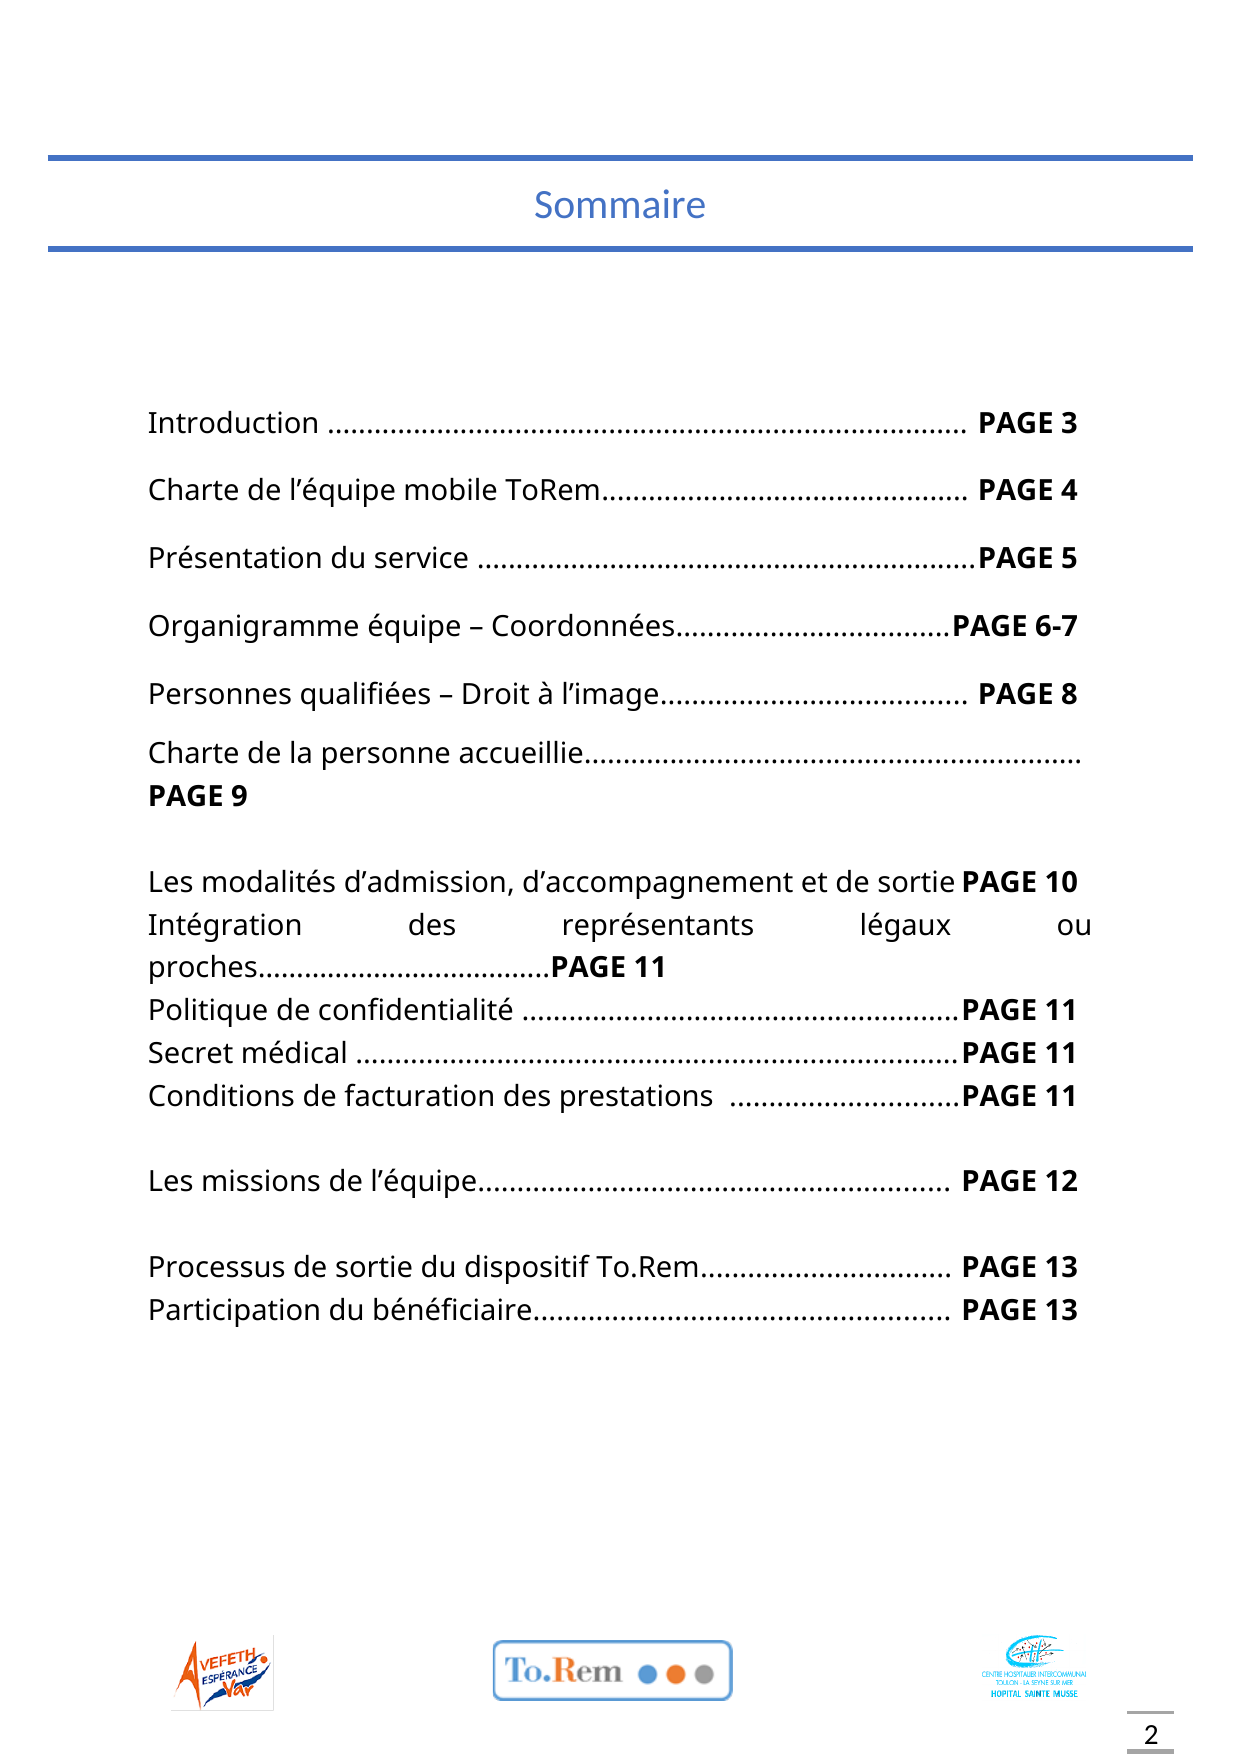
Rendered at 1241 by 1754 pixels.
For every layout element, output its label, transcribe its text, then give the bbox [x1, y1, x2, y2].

text Conditions de facturation des prestations PAGE 11 [148, 1075, 1093, 1115]
picture [492, 1640, 733, 1701]
text Introduction PAGE 3 [148, 402, 1093, 442]
text Secret médical PAGE 11 [148, 1032, 1093, 1072]
text Intégration des représentants légaux ou proches………………………………..PAGE 11 [148, 904, 1093, 986]
text Processus de sortie du dispositif To.Rem PAGE 13 [148, 1246, 1093, 1286]
text Personnes qualifiées – Droit à l’image PAGE 8 [148, 673, 1093, 713]
text Participation du bénéficiaire PAGE 13 [148, 1289, 1093, 1329]
text Politique de confidentialité PAGE 11 [148, 989, 1093, 1029]
text Charte de la personne accueillie................................................................ PAGE 9 [148, 733, 1093, 815]
text Les modalités d’admission, d’accompagnement et de sortie PAGE 10 [148, 861, 1093, 901]
text Organigramme équipe – Coordonnées PAGE 6-7 [148, 605, 1093, 645]
text Les missions de l’équipe PAGE 12 [148, 1161, 1093, 1200]
text Présentation du service PAGE 5 [148, 537, 1093, 577]
picture [982, 1634, 1087, 1701]
picture [171, 1635, 274, 1711]
text Charte de l’équipe mobile ToRem PAGE 4 [148, 470, 1093, 509]
